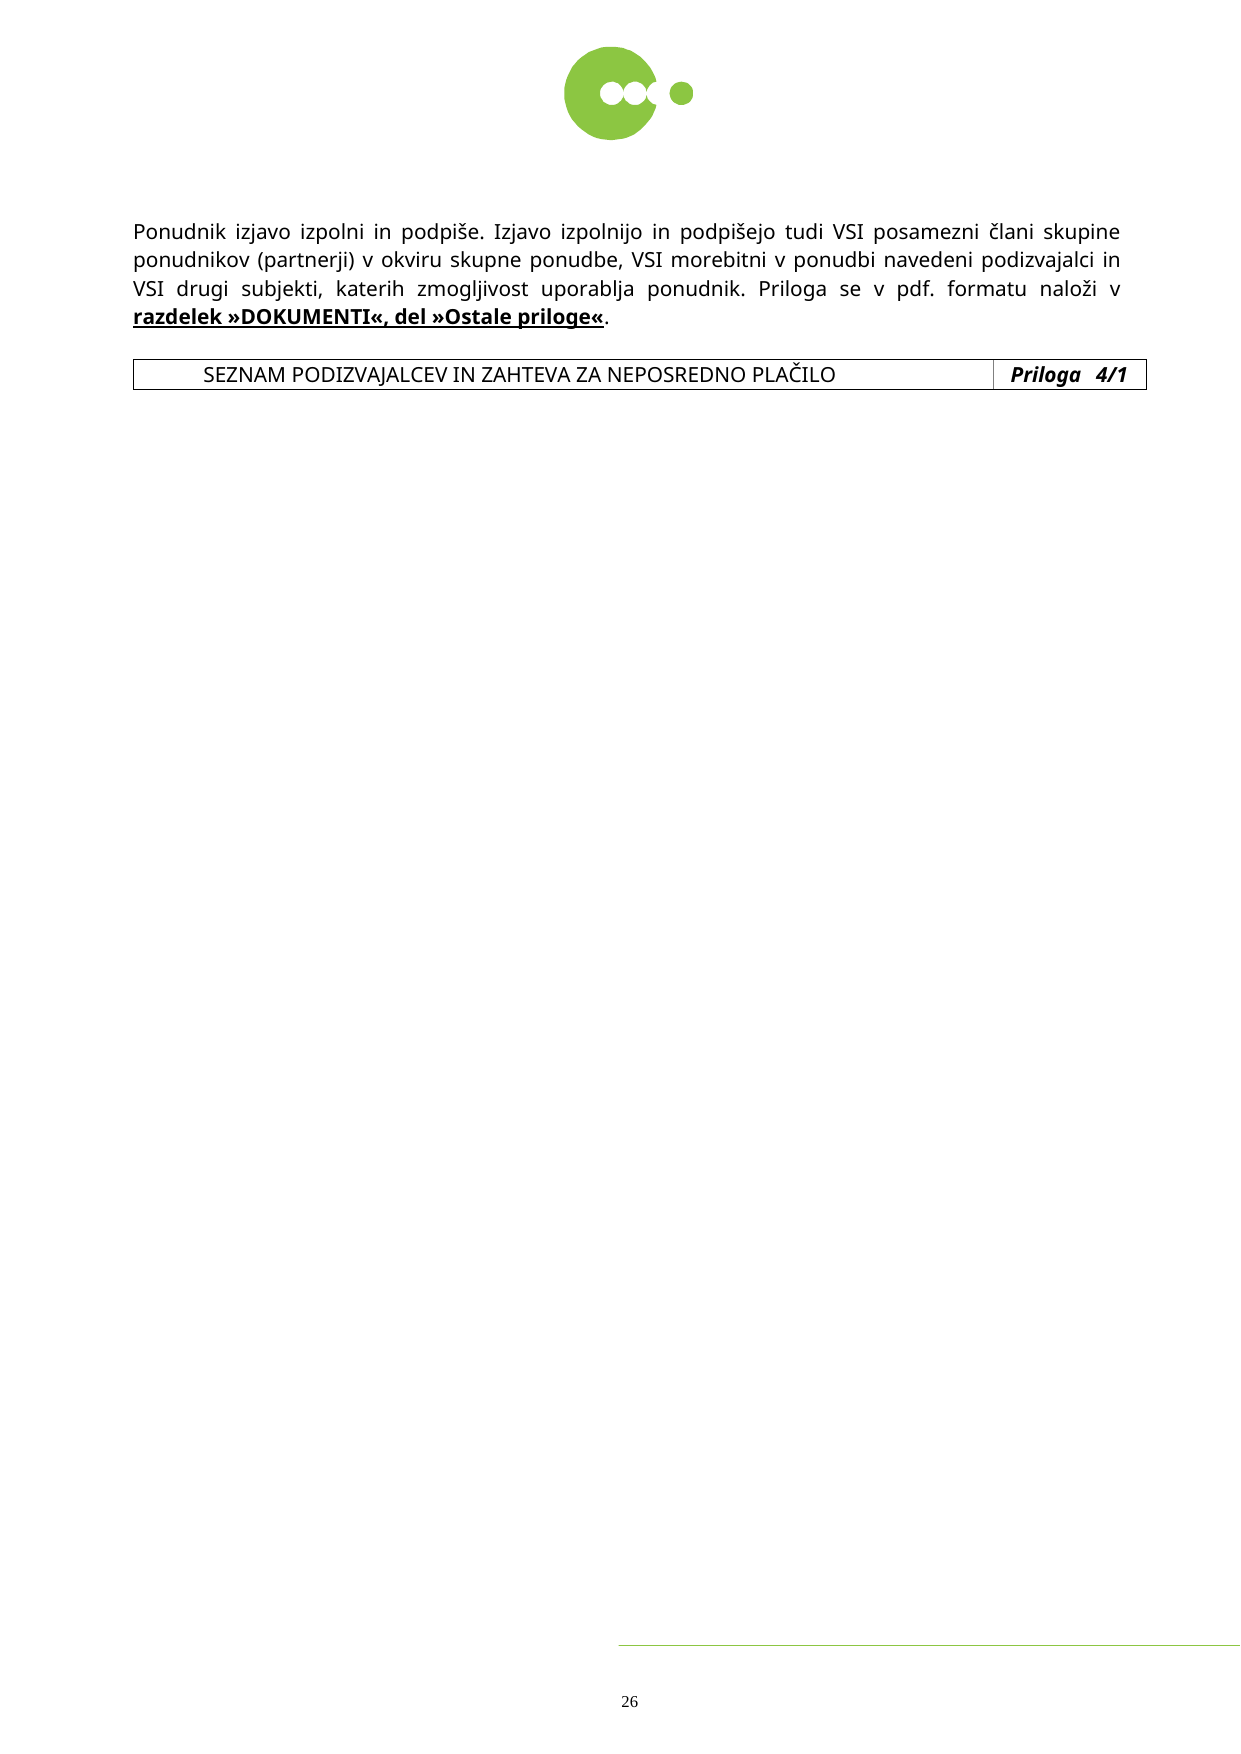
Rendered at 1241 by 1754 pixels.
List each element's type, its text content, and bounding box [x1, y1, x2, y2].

table_header [134, 360, 196, 388]
text Ponudnik izjavo izpolni in podpiše. Izjavo izpolnijo in podpišejo tudi VSI posamezni člani skupine ponudnikov (partnerji) v okviru skupne ponudbe, VSI morebitni v ponudbi navedeni podizvajalci in VSI drugi subjekti, katerih zmogljivost uporablja ponudnik. Priloga se v pdf. formatu naloži v razdelek »DOKUMENTI«, del »Ostale priloge«. [133, 217, 1122, 331]
table_header 4/1 [1089, 360, 1146, 388]
table_header SEZNAM PODIZVAJALCEV IN ZAHTEVA ZA NEPOSREDNO PLAČILO [196, 360, 993, 388]
table_header Priloga [994, 360, 1088, 388]
